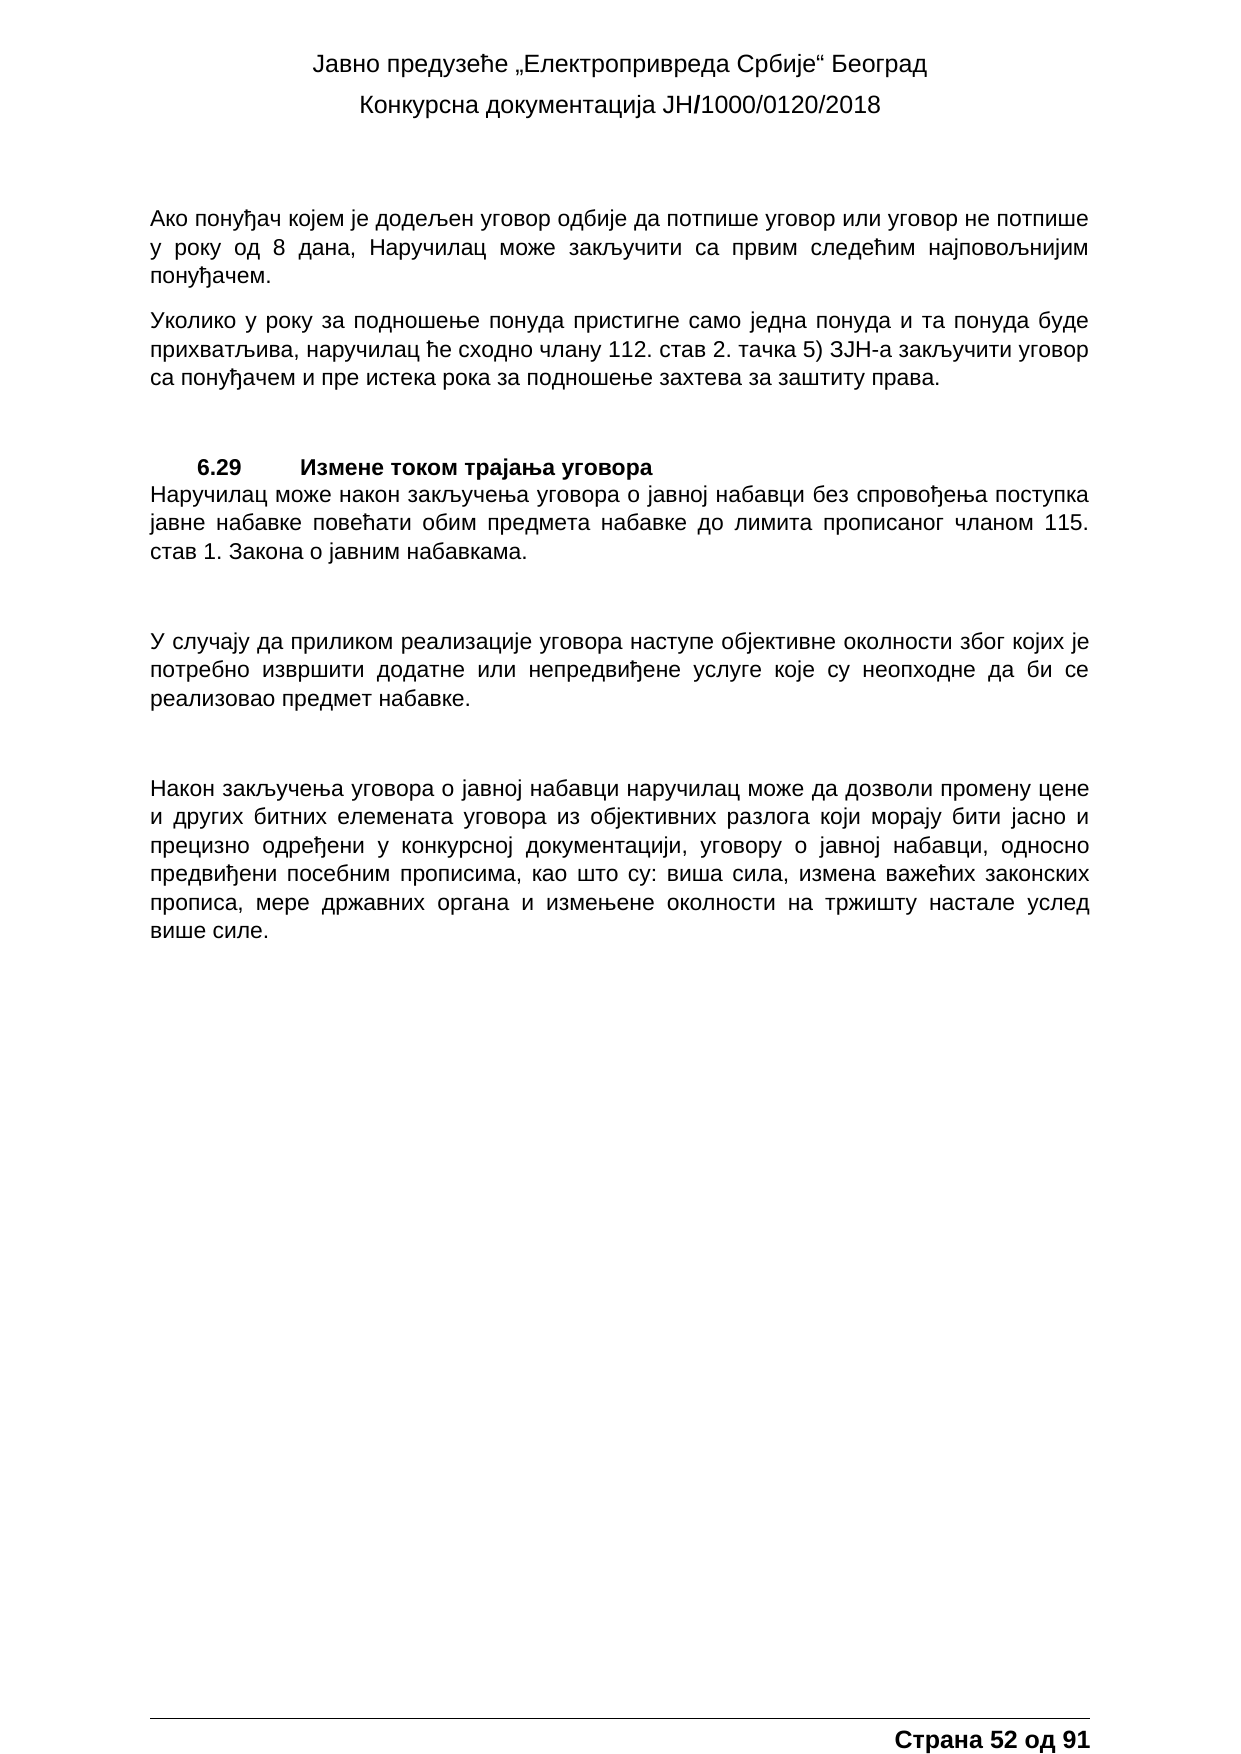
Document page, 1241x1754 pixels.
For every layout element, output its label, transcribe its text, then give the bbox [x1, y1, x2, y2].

text У случају да приликом реализације уговора наступе објективне околности због којих је потребно извршити додатне или непредвиђене услуге које су неопходне да би се реализовао предмет набавке. [150, 628, 1090, 711]
text Ако понуђач којем је додељен уговор одбије да потпише уговор или уговор не потпише у року од 8 дана, Наручилац може закључити са првим следећим најповољнијим понуђачем. [150, 205, 1090, 288]
text Наручилац може након закључења уговора о јавној набавци без спровођења поступка јавне набавке повећати обим предмета набавке до лимита прописаног чланом 115. став 1. Закона о јавним набавкама. [150, 481, 1090, 564]
text Након закључења уговора о јавној набавци наручилац може да дозволи промену цене и других битних елемената уговора из објективних разлога који морају бити јасно и прецизно одређени у конкурсној документацији, уговору о јавној набавци, односно предвиђени посебним прописима, као што су: виша сила, измена важећих законских прописа, мере државних органа и измењене околности на тржишту настале услед више силе. [150, 775, 1090, 943]
list Измене током трајања уговора [197, 454, 1090, 481]
text Уколико у року за подношење понуда пристигне само једна понуда и та понуда буде прихватљива, наручилац ће сходно члану 112. став 2. тачка 5) ЗЈН-а закључити уговор са понуђачем и пре истека рока за подношење захтева за заштиту права. [150, 307, 1090, 391]
